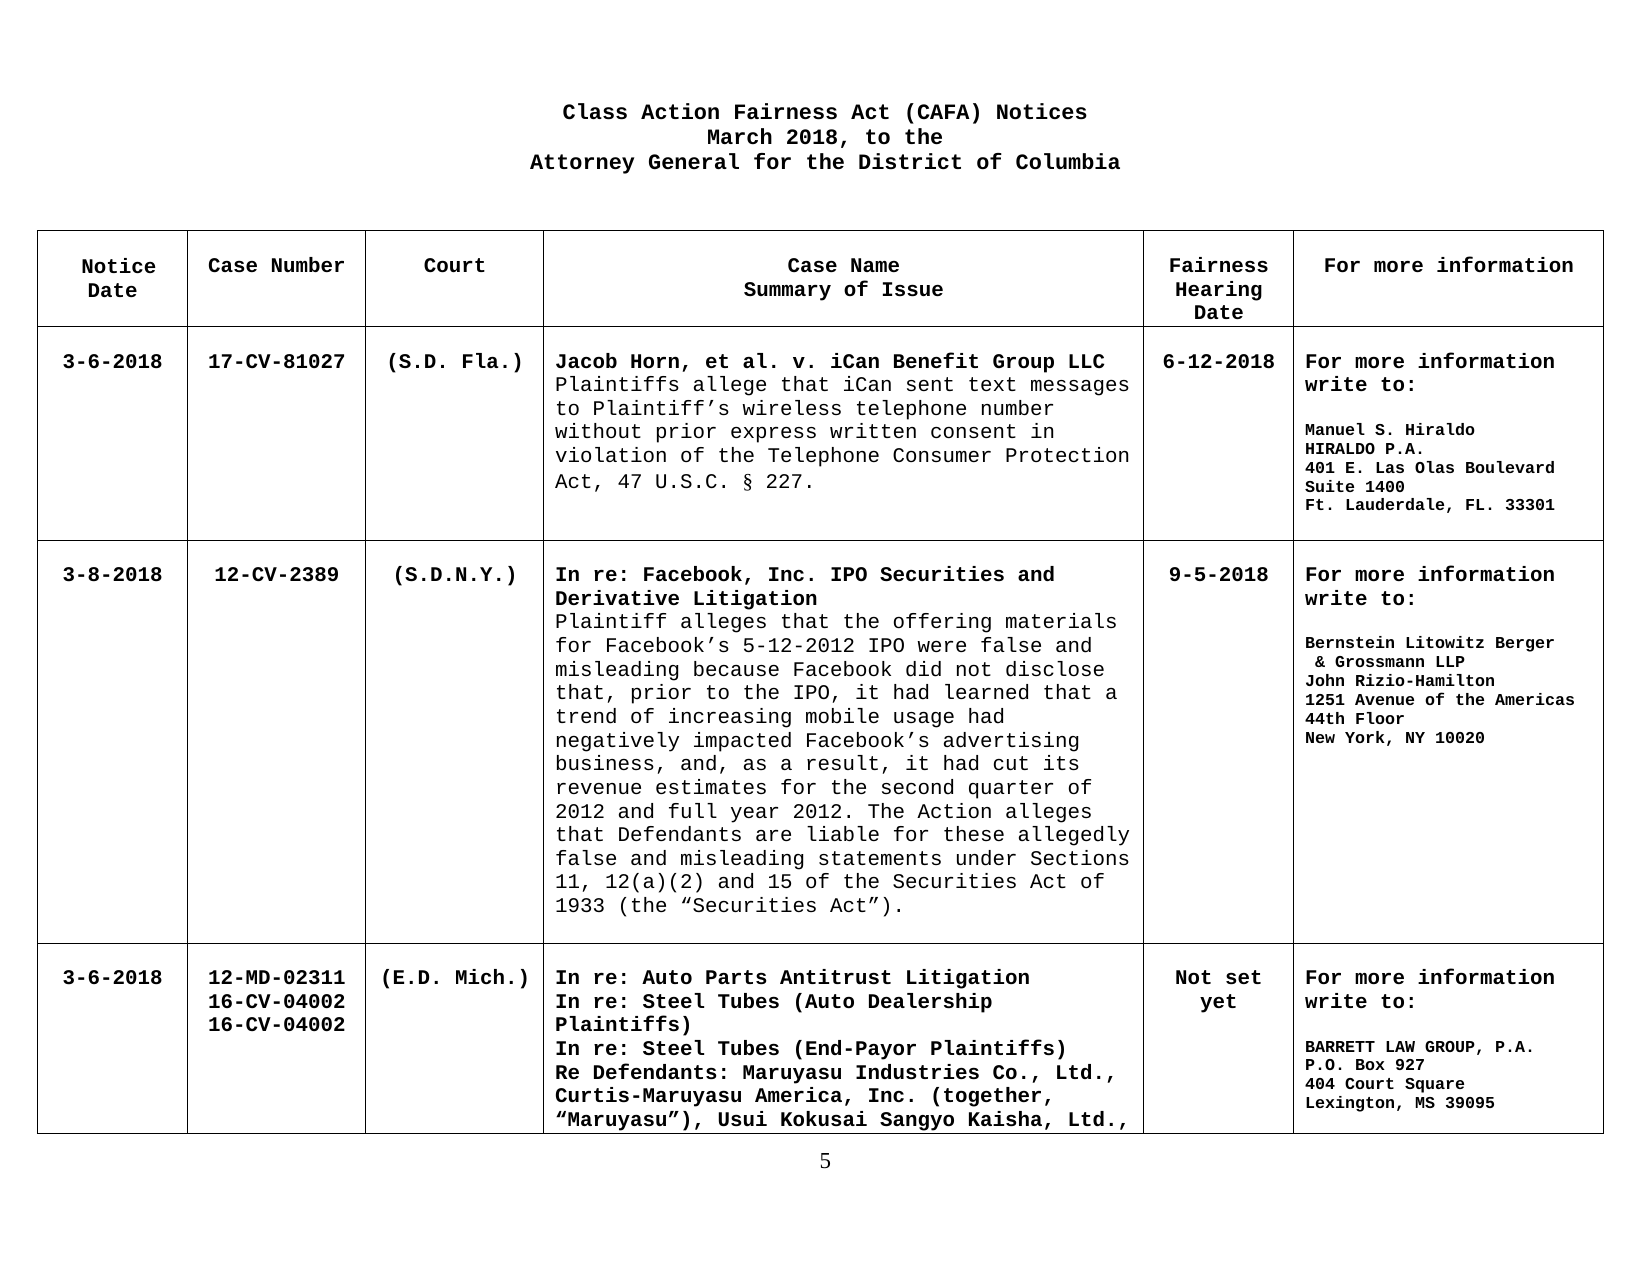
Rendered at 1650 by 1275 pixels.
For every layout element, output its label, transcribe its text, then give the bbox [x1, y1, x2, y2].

table_cell 6-12-2018 [1144, 327, 1293, 539]
table_cell 12-CV-2389 [188, 541, 365, 942]
table_cell Jacob Horn, et al. v. iCan Benefit Group LLC Plaintiffs allege that iCan sent text messages to Plaintiff’s wireless telephone number without prior express written consent in violation of the Telephone Consumer Protection Act, 47 U.S.C. § 227. [544, 327, 1143, 539]
table_cell (S.D. Fla.) [366, 327, 543, 539]
table_cell Not set yet [1144, 944, 1293, 1133]
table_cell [1294, 944, 1603, 1133]
table_cell 17-CV-81027 [188, 327, 365, 539]
table_cell For more information write to: Manuel S. Hiraldo HIRALDO P.A. 401 E. Las Olas Boulevard Suite 1400 Ft. Lauderdale, FL. 33301 [1294, 327, 1603, 539]
table_cell 3-6-2018 [38, 944, 187, 1133]
table_cell 3-8-2018 [38, 541, 187, 942]
table_cell In re: Facebook, Inc. IPO Securities and Derivative Litigation Plaintiff alleges that the offering materials for Facebook’s 5-12-2012 IPO were false and misleading because Facebook did not disclose that, prior to the IPO, it had learned that a trend of increasing mobile usage had negatively impacted Facebook’s advertising business, and, as a result, it had cut its revenue estimates for the second quarter of 2012 and full year 2012. The Action alleges that Defendants are liable for these allegedly false and misleading statements under Sections 11, 12(a)(2) and 15 of the Securities Act of 1933 (the “Securities Act”). [544, 541, 1143, 942]
table_cell 12-MD-02311 16-CV-04002 16-CV-04002 [188, 944, 365, 1133]
table_cell For more information write to: Bernstein Litowitz Berger & Grossmann LLP John Rizio-Hamilton 1251 Avenue of the Americas 44th Floor New York, NY 10020 [1294, 541, 1603, 942]
table_cell 3-6-2018 [38, 327, 187, 539]
table_header Court [366, 231, 543, 326]
table_header Case Name Summary of Issue [544, 231, 1143, 326]
table_cell 9-5-2018 [1144, 541, 1293, 942]
table_header Case Number [188, 231, 365, 326]
table_header Notice Date [38, 231, 187, 326]
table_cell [544, 944, 1143, 1133]
table_header For more information [1294, 231, 1603, 326]
table_header Fairness Hearing Date [1144, 231, 1293, 326]
table_cell (S.D.N.Y.) [366, 541, 543, 942]
table_cell (E.D. Mich.) [366, 944, 543, 1133]
